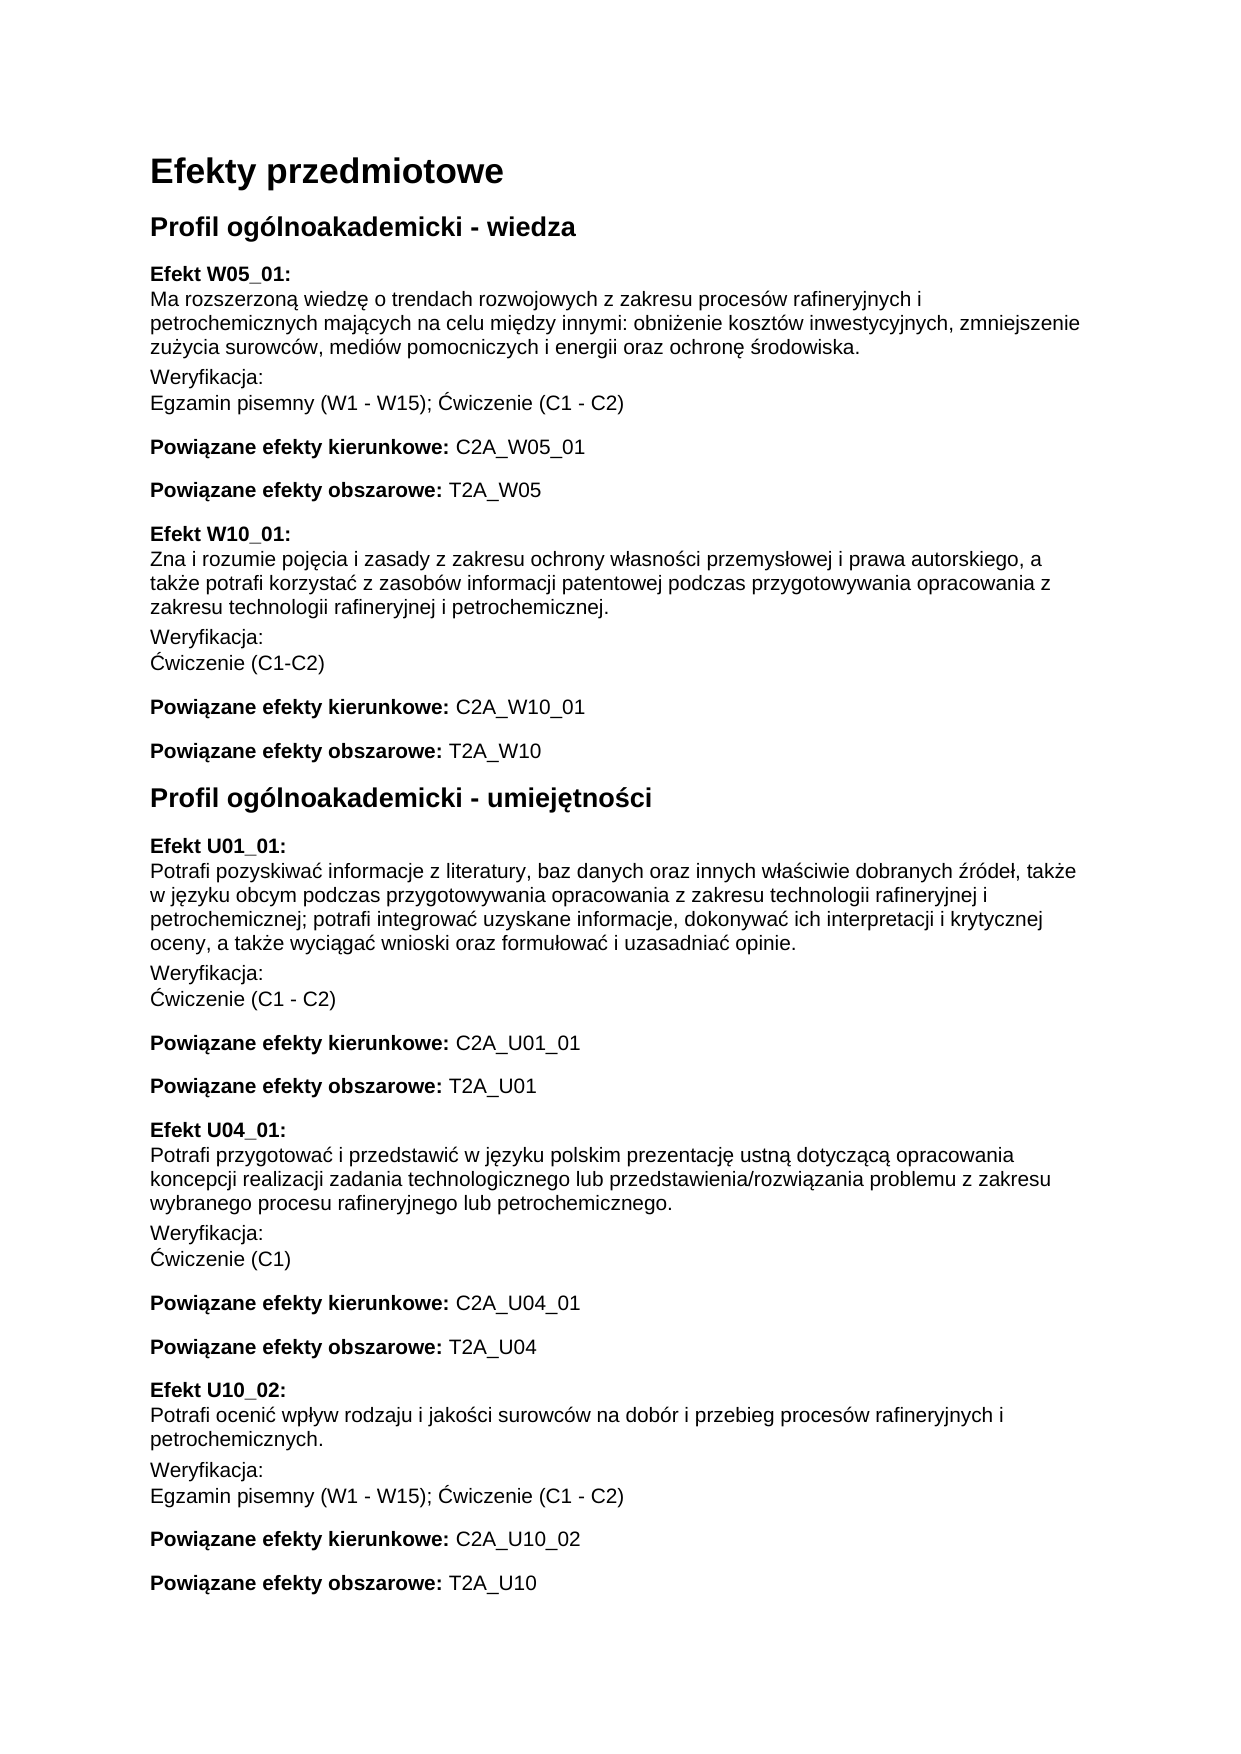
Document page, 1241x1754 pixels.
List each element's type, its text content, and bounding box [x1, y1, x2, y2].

text Powiązane efekty kierunkowe: C2A_W10_01 [150, 695, 1090, 719]
subtitle Profil ogólnoakademicki - wiedza [150, 211, 1090, 242]
text Weryfikacja: [150, 1457, 1090, 1481]
text Ćwiczenie (C1 - C2) [150, 987, 1090, 1011]
text Efekt W10_01: [150, 522, 1090, 546]
text Efekt U04_01: [150, 1118, 1090, 1142]
text Powiązane efekty obszarowe: T2A_U04 [150, 1334, 1090, 1358]
text Egzamin pisemny (W1 - W15); Ćwiczenie (C1 - C2) [150, 391, 1090, 415]
text Zna i rozumie pojęcia i zasady z zakresu ochrony własności przemysłowej i prawa autorskiego, a także potrafi korzystać z zasobów informacji patentowej podczas przygotowywania opracowania z zakresu technologii rafineryjnej i petrochemicznej. [150, 547, 1090, 619]
text Powiązane efekty kierunkowe: C2A_U01_01 [150, 1030, 1090, 1054]
text Efekt U01_01: [150, 833, 1090, 857]
text Weryfikacja: [150, 365, 1090, 389]
subtitle Efekty przedmiotowe [150, 150, 1090, 191]
text Weryfikacja: [150, 625, 1090, 649]
text Powiązane efekty obszarowe: T2A_W05 [150, 478, 1090, 502]
text Efekt W05_01: [150, 262, 1090, 286]
text Potrafi przygotować i przedstawić w języku polskim prezentację ustną dotyczącą opracowania koncepcji realizacji zadania technologicznego lub przedstawienia/rozwiązania problemu z zakresu wybranego procesu rafineryjnego lub petrochemicznego. [150, 1143, 1090, 1215]
text Powiązane efekty kierunkowe: C2A_U04_01 [150, 1291, 1090, 1315]
text Egzamin pisemny (W1 - W15); Ćwiczenie (C1 - C2) [150, 1483, 1090, 1507]
text Ćwiczenie (C1-C2) [150, 651, 1090, 675]
text Powiązane efekty kierunkowe: C2A_U10_02 [150, 1527, 1090, 1551]
text Powiązane efekty kierunkowe: C2A_W05_01 [150, 434, 1090, 458]
text Weryfikacja: [150, 961, 1090, 984]
text Powiązane efekty obszarowe: T2A_W10 [150, 739, 1090, 763]
text Efekt U10_02: [150, 1378, 1090, 1402]
text Powiązane efekty obszarowe: T2A_U01 [150, 1074, 1090, 1098]
text Ma rozszerzoną wiedzę o trendach rozwojowych z zakresu procesów rafineryjnych i petrochemicznych mających na celu między innymi: obniżenie kosztów inwestycyjnych, zmniejszenie zużycia surowców, mediów pomocniczych i energii oraz ochronę środowiska. [150, 287, 1090, 358]
text Ćwiczenie (C1) [150, 1247, 1090, 1271]
text Potrafi pozyskiwać informacje z literatury, baz danych oraz innych właściwie dobranych źródeł, także w języku obcym podczas przygotowywania opracowania z zakresu technologii rafineryjnej i petrochemicznej; potrafi integrować uzyskane informacje, dokonywać ich interpretacji i krytycznej oceny, a także wyciągać wnioski oraz formułować i uzasadniać opinie. [150, 858, 1090, 954]
text Powiązane efekty obszarowe: T2A_U10 [150, 1571, 1090, 1595]
text Weryfikacja: [150, 1221, 1090, 1245]
subtitle Profil ogólnoakademicki - umiejętności [150, 782, 1090, 814]
text Potrafi ocenić wpływ rodzaju i jakości surowców na dobór i przebieg procesów rafineryjnych i petrochemicznych. [150, 1403, 1090, 1451]
